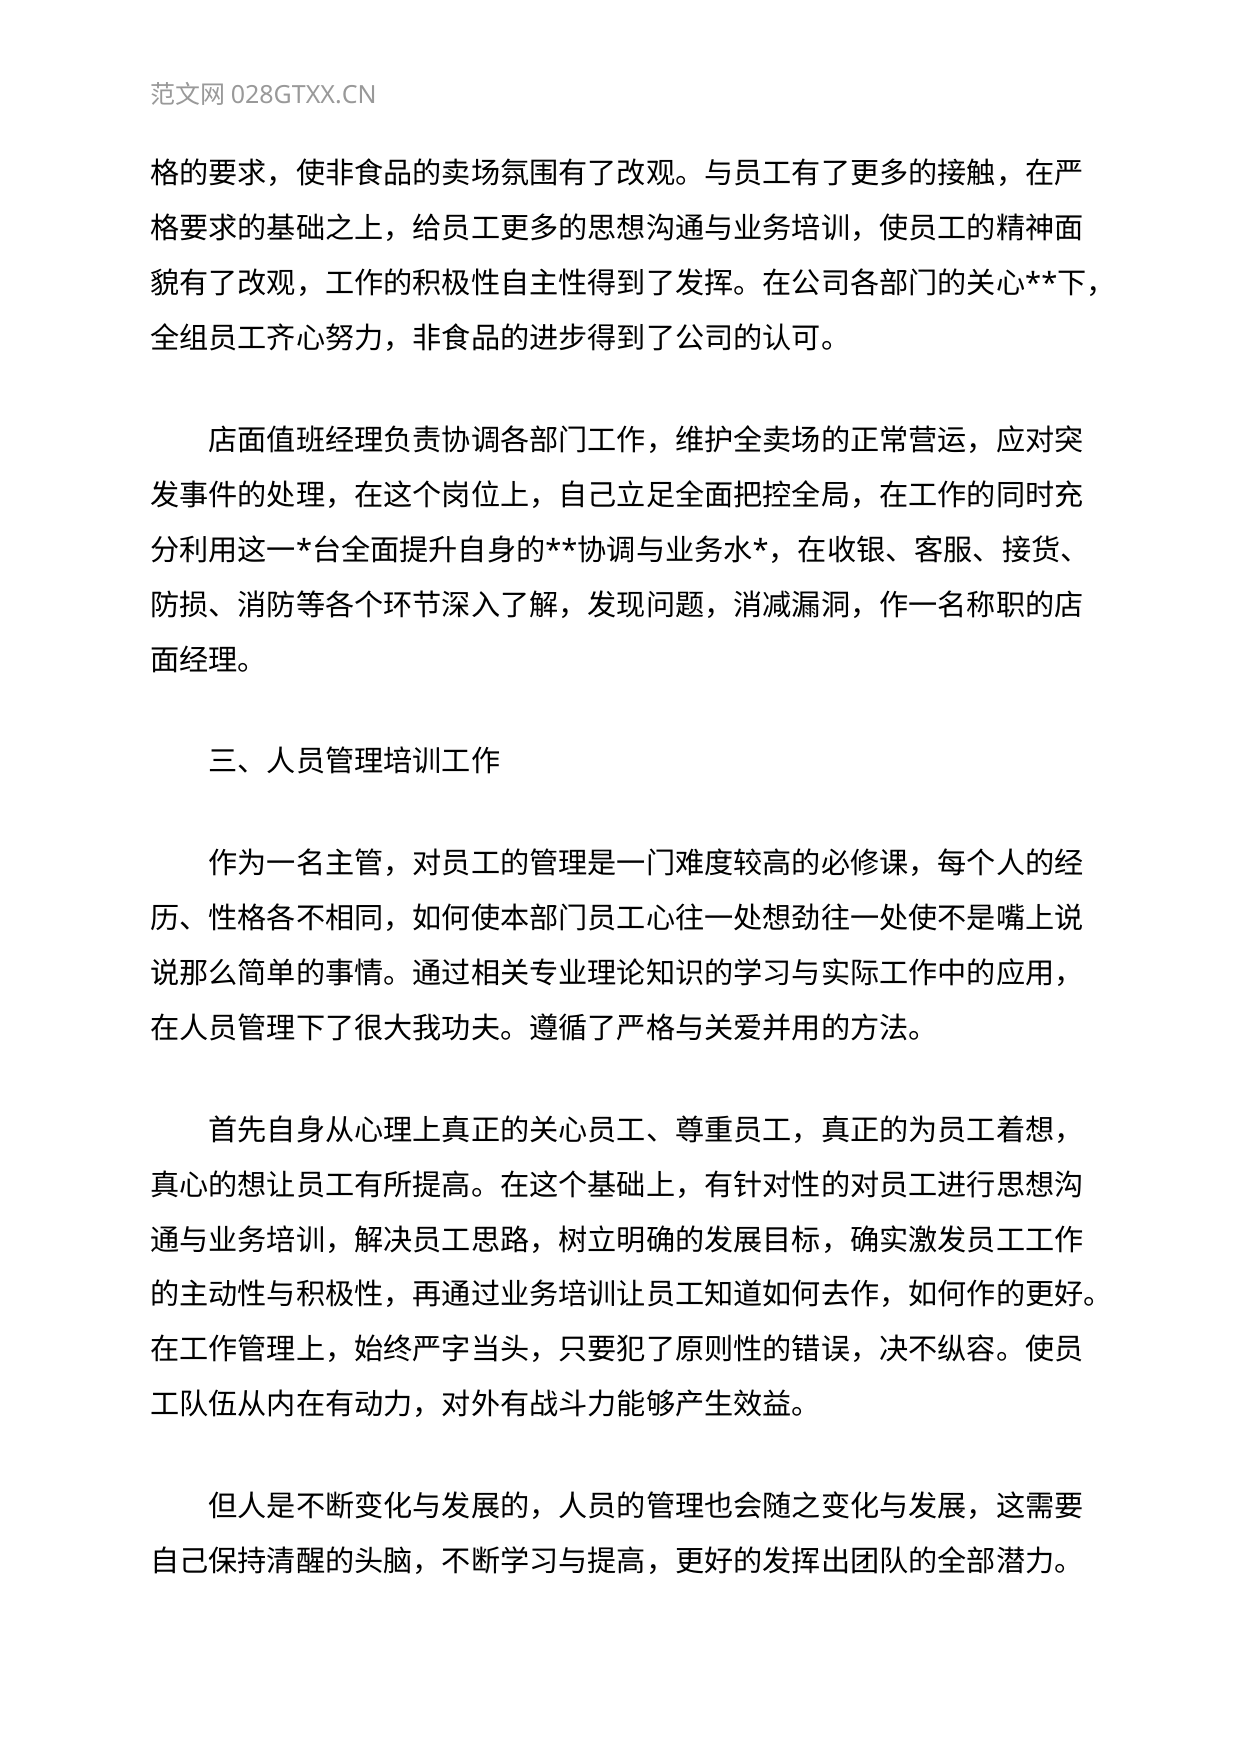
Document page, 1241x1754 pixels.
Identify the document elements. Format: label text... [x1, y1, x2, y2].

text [150, 150, 1090, 357]
text 首先自身从心理上真正的关心员工、尊重员工，真正的为员工着想，真心的想让员工有所提高。在这个基础上，有针对性的对员工进行思想沟通与业务培训，解决员工思路，树立明确的发展目标，确实激发员工工作的主动性与积极性，再通过业务培训让员工知道如何去作，如何作的更好。在工作管理上，始终严字当头，只要犯了原则性的错误，决不纵容。使员工队伍从内在有动力，对外有战斗力能够产生效益。 [150, 1106, 1090, 1423]
text 但人是不断变化与发展的，人员的管理也会随之变化与发展，这需要自己保持清醒的头脑，不断学习与提高，更好的发挥出团队的全部潜力。 [150, 1482, 1090, 1580]
text 店面值班经理负责协调各部门工作，维护全卖场的正常营运，应对突发事件的处理，在这个岗位上，自己立足全面把控全局，在工作的同时充分利用这一*台全面提升自身的**协调与业务水*，在收银、客服、接货、防损、消防等各个环节深入了解，发现问题，消减漏洞，作一名称职的店面经理。 [150, 417, 1090, 678]
text 作为一名主管，对员工的管理是一门难度较高的必修课，每个人的经历、性格各不相同，如何使本部门员工心往一处想劲往一处使不是嘴上说说那么简单的事情。通过相关专业理论知识的学习与实际工作中的应用，在人员管理下了很大我功夫。遵循了严格与关爱并用的方法。 [150, 840, 1090, 1047]
text 三、人员管理培训工作 [150, 738, 1090, 780]
